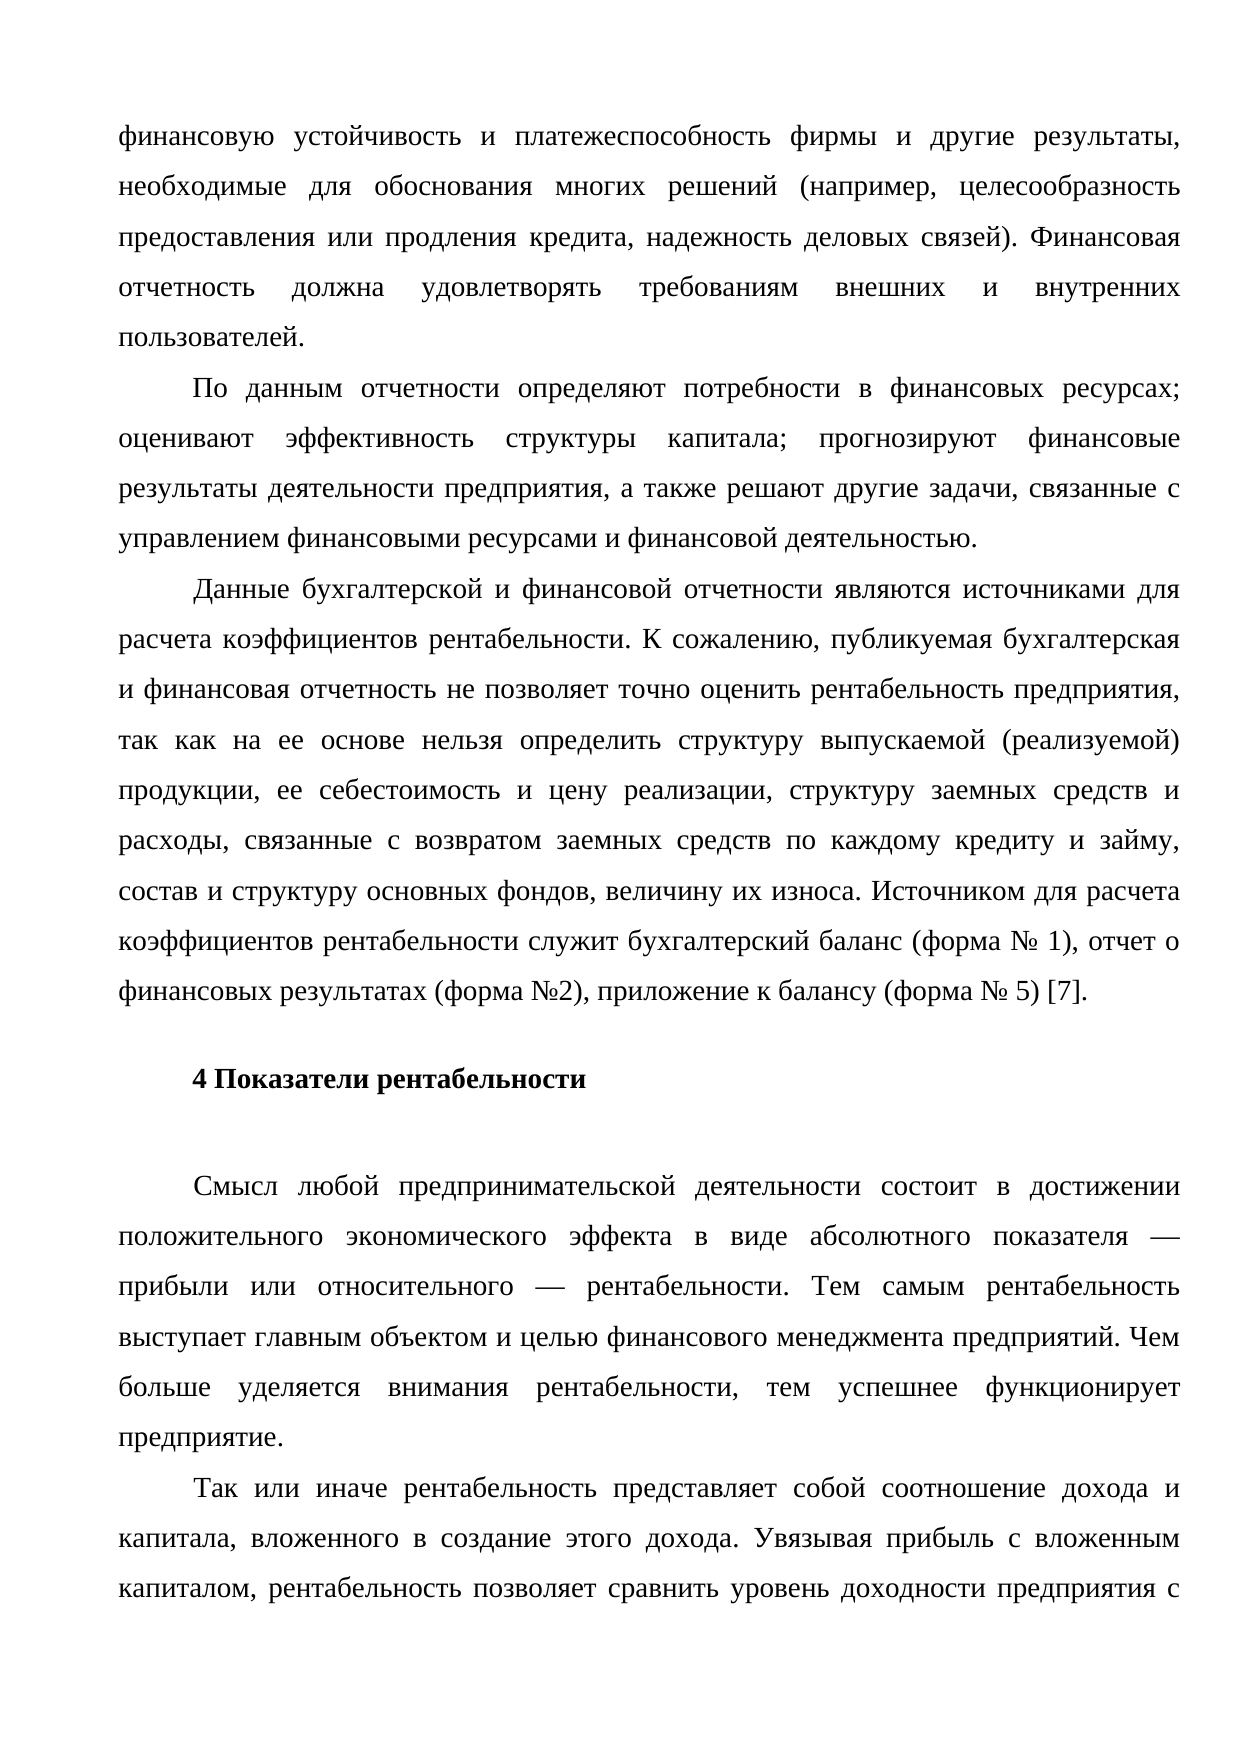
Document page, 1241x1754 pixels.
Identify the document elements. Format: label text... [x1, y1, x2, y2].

text По данным отчетности определяют потребности в финансовых ресурсах; оценивают эффективность структуры капитала; прогнозируют финансовые результаты деятельности предприятия, а также решают другие задачи, связанные с управлением финансовыми ресурсами и финансовой деятельностью. [118, 370, 1181, 554]
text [118, 118, 1181, 353]
text Смысл любой предпринимательской деятельности состоит в достижении положительного экономического эффекта в виде абсолютного показателя — прибыли или относительного — рентабельности. Тем самым рентабельность выступает главным объектом и целью финансового менеджмента предприятий. Чем больше уделяется внимания рентабельности, тем успешнее функционирует предприятие. [118, 1168, 1181, 1453]
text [118, 1470, 1181, 1604]
text Данные бухгалтерской и финансовой отчетности являются источниками для расчета коэффициентов рентабельности. К сожалению, публикуемая бухгалтерская и финансовая отчетность не позволяет точно оценить рентабельность предприятия, так как на ее основе нельзя определить структуру выпускаемой (реализуемой) продукции, ее себестоимость и цену реализации, структуру заемных средств и расходы, связанные с возвратом заемных средств по каждому кредиту и займу, состав и структуру основных фондов, величину их износа. Источником для расчета коэффициентов рентабельности служит бухгалтерский баланс (форма № 1), отчет о финансовых результатах (форма №2), приложение к балансу (форма № 5) [7]. [118, 571, 1181, 1007]
text 4 Показатели рентабельности [118, 1061, 1181, 1095]
